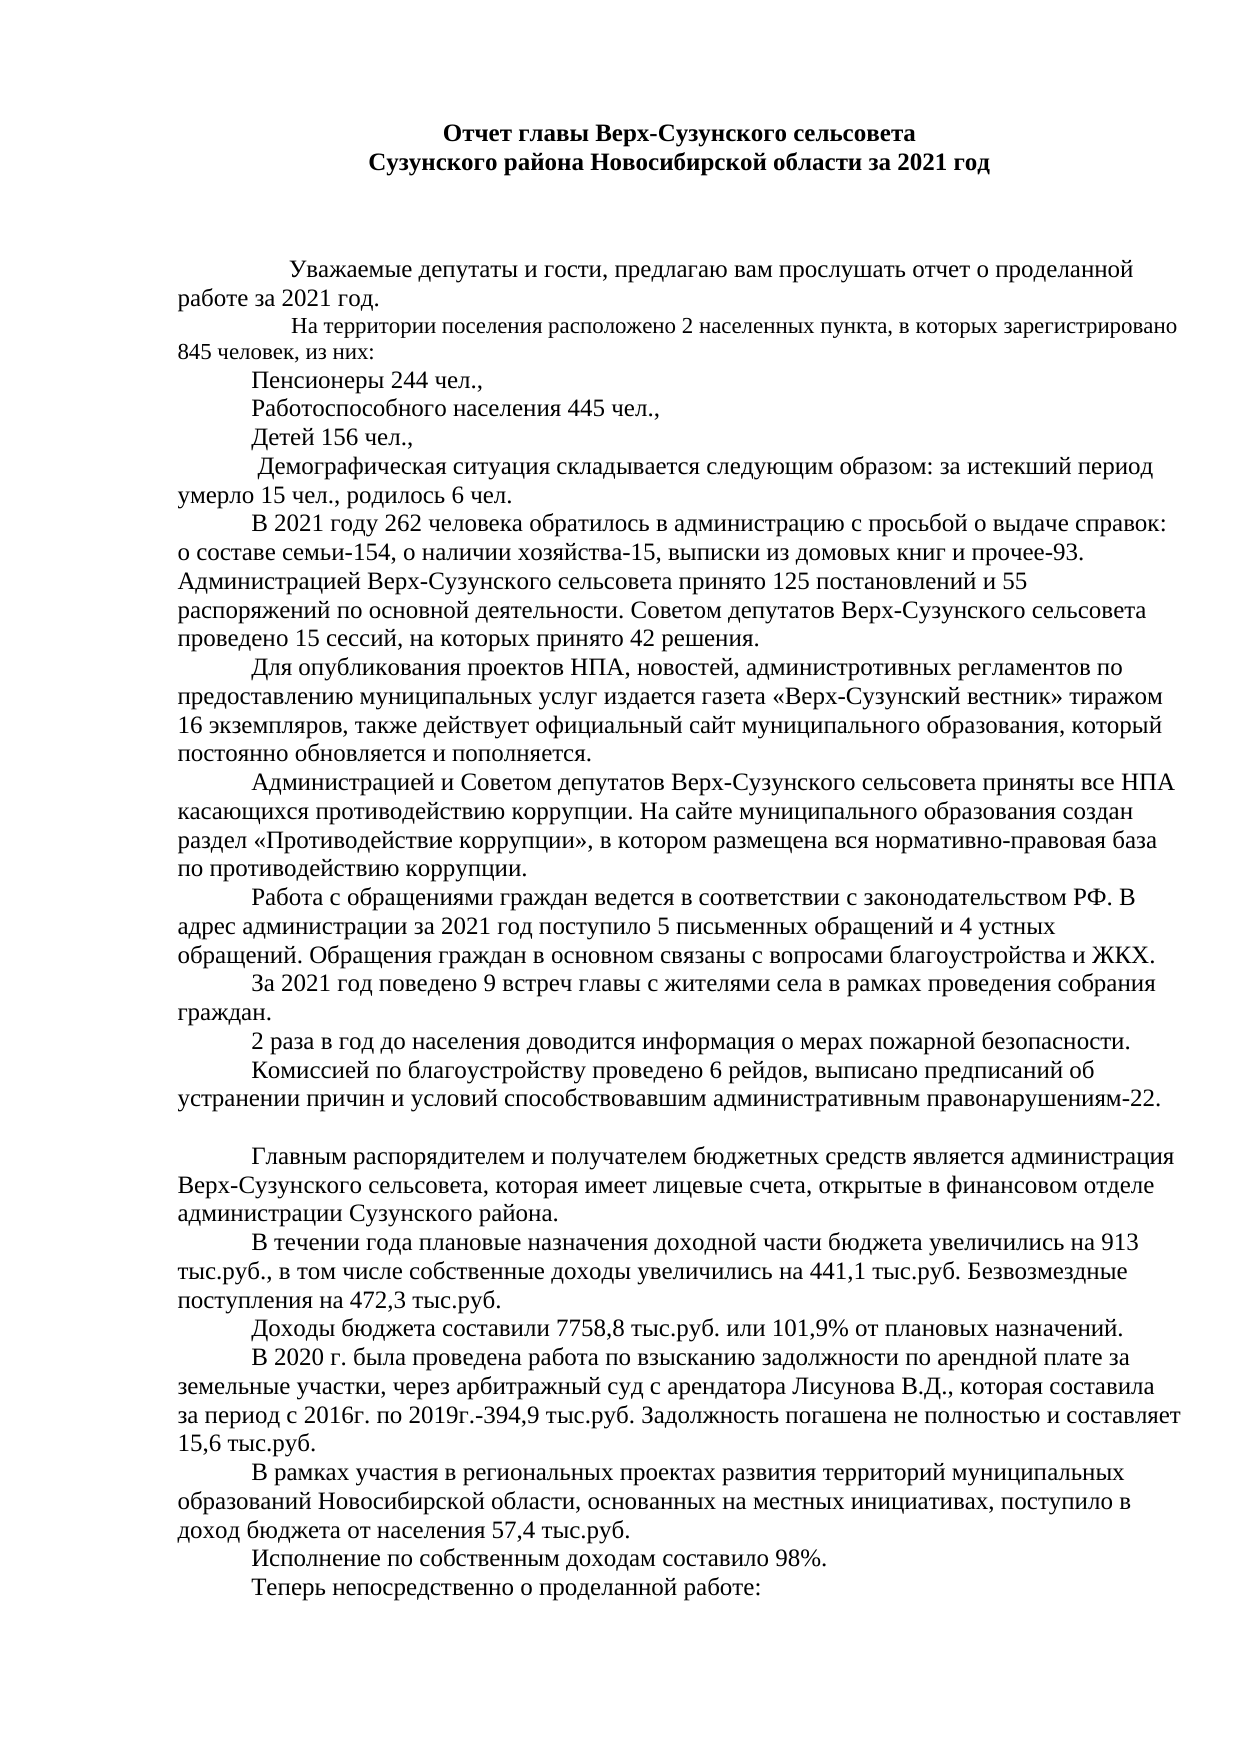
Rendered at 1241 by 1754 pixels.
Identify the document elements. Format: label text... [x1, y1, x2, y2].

text Комиссией по благоустройству проведено 6 рейдов, выписано предписаний об устранении причин и условий способствовавшим административным правонарушениям-22. [177, 1055, 1181, 1112]
text Пенсионеры 244 чел., [177, 365, 1181, 393]
text Сузунского района Новосибирской области за 2021 год [177, 147, 1181, 176]
text На территории поселения расположено 2 населенных пункта, в которых зарегистрировано 845 человек, из них: [177, 312, 1181, 365]
text Администрацией и Советом депутатов Верх-Сузунского сельсовета приняты все НПА касающихся противодействию коррупции. На сайте муниципального образования создан раздел «Противодействие коррупции», в котором размещена вся нормативно-правовая база по противодействию коррупции. [177, 767, 1181, 882]
text Главным распорядителем и получателем бюджетных средств является администрация Верх-Сузунского сельсовета, которая имеет лицевые счета, открытые в финансовом отделе администрации Сузунского района. [177, 1141, 1181, 1227]
text Уважаемые депутаты и гости, предлагаю вам прослушать отчет о проделанной работе за 2021 год. [177, 254, 1181, 312]
text 2 раза в год до населения доводится информация о мерах пожарной безопасности. [177, 1026, 1181, 1055]
text Работоспособного населения 445 чел., [177, 393, 1181, 422]
text Работа с обращениями граждан ведется в соответствии с законодательством РФ. В адрес администрации за 2021 год поступило 5 письменных обращений и 4 устных обращений. Обращения граждан в основном связаны с вопросами благоустройства и ЖКХ. [177, 882, 1181, 968]
text В рамках участия в региональных проектах развития территорий муниципальных образований Новосибирской области, основанных на местных инициативах, поступило в доход бюджета от населения 57,4 тыс.руб. [177, 1457, 1181, 1543]
text Для опубликования проектов НПА, новостей, администротивных регламентов по предоставлению муниципальных услуг издается газета «Верх-Сузунский вестник» тиражом 16 экземпляров, также действует официальный сайт муниципального образования, который постоянно обновляется и пополняется. [177, 652, 1181, 767]
text В 2021 году 262 человека обратилось в администрацию с просьбой о выдаче справок: о составе семьи-154, о наличии хозяйства-15, выписки из домовых книг и прочее-93. Администрацией Верх-Сузунского сельсовета принято 125 постановлений и 55 распоряжений по основной деятельности. Советом депутатов Верх-Сузунского сельсовета проведено 15 сессий, на которых принято 42 решения. [177, 508, 1181, 652]
text За 2021 год поведено 9 встреч главы с жителями села в рамках проведения собрания граждан. [177, 968, 1181, 1026]
text Доходы бюджета составили 7758,8 тыс.руб. или 101,9% от плановых назначений. [177, 1313, 1181, 1342]
text Отчет главы Верх-Сузунского сельсовета [177, 118, 1181, 147]
text В течении года плановые назначения доходной части бюджета увеличились на 913 тыс.руб., в том числе собственные доходы увеличились на 441,1 тыс.руб. Безвозмездные поступления на 472,3 тыс.руб. [177, 1227, 1181, 1313]
text Теперь непосредственно о проделанной работе: [177, 1572, 1181, 1601]
text Исполнение по собственным доходам составило 98%. [177, 1543, 1181, 1572]
text Детей 156 чел., [177, 422, 1181, 451]
text В 2020 г. была проведена работа по взысканию задолжности по арендной плате за земельные участки, через арбитражный суд с арендатора Лисунова В.Д., которая составила за период с 2016г. по 2019г.-394,9 тыс.руб. Задолжность погашена не полностью и составляет 15,6 тыс.руб. [177, 1342, 1181, 1457]
text Демографическая ситуация складывается следующим образом: за истекший период умерло 15 чел., родилось 6 чел. [177, 451, 1181, 508]
